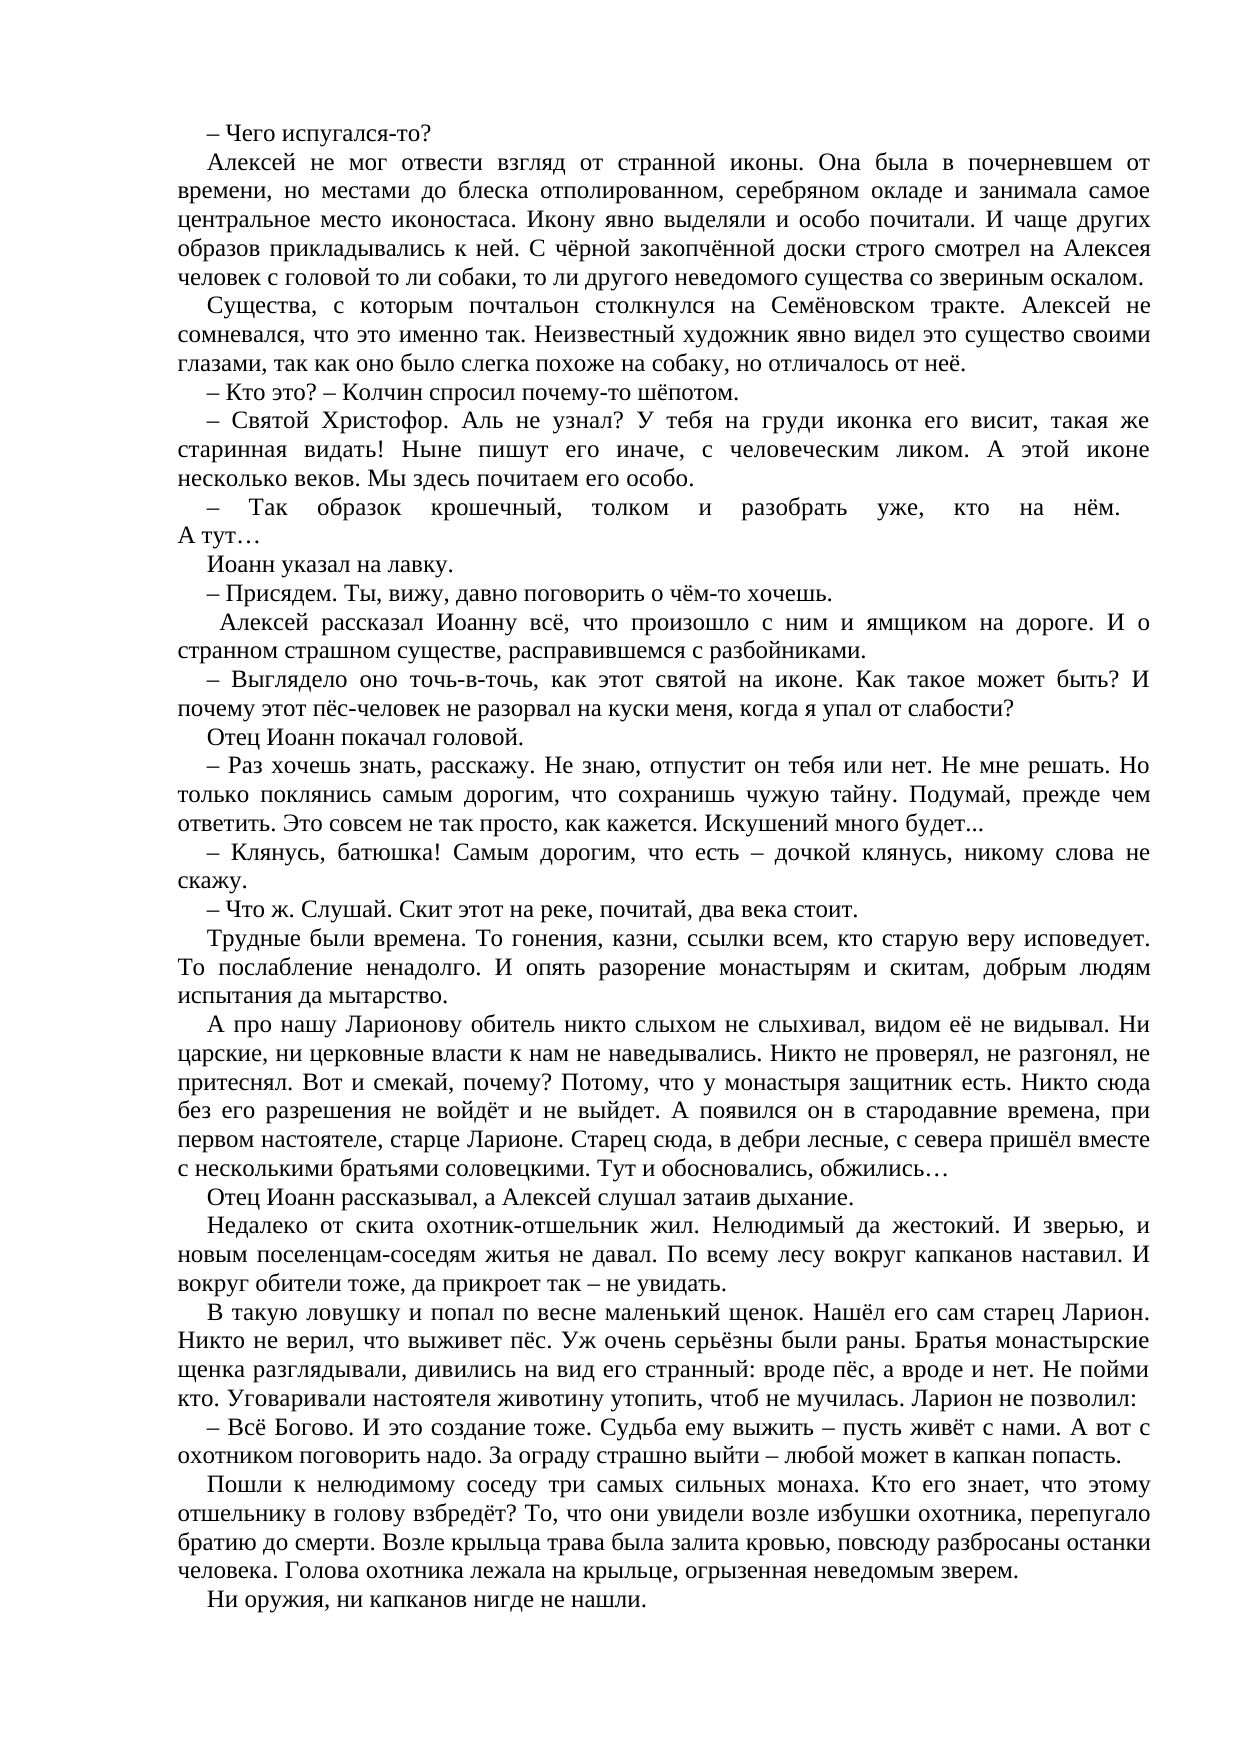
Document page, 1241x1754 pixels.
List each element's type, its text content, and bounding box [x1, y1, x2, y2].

text Иоанн указал на лавку. [177, 549, 1152, 578]
text Трудные были времена. То гонения, казни, ссылки всем, кто старую веру исповедует. То послабление ненадолго. И опять разорение монастырям и скитам, добрым людям испытания да мытарство. [177, 923, 1152, 1009]
text – Присядем. Ты, вижу, давно поговорить о чём-то хочешь. [177, 578, 1152, 607]
text Пошли к нелюдимому соседу три самых сильных монаха. Кто его знает, что этому отшельнику в голову взбредёт? То, что они увидели возле избушки охотника, перепугало братию до смерти. Возле крыльца трава была залита кровью, повсюду разбросаны останки человека. Голова охотника лежала на крыльце, огрызенная неведомым зверем. [177, 1469, 1152, 1584]
text – Клянусь, батюшка! Самым дорогим, что есть – дочкой клянусь, никому слова не скажу. [177, 837, 1152, 894]
text А про нашу Ларионову обитель никто слыхом не слыхивал, видом её не видывал. Ни царские, ни церковные власти к нам не наведывались. Никто не проверял, не разгонял, не притеснял. Вот и смекай, почему? Потому, что у монастыря защитник есть. Никто сюда без его разрешения не войдёт и не выйдет. А появился он в стародавние времена, при первом настоятеле, старце Ларионе. Старец сюда, в дебри лесные, с севера пришёл вместе с несколькими братьями соловецкими. Тут и обосновались, обжились… [177, 1009, 1152, 1182]
text – Кто это? – Колчин спросил почему-то шёпотом. [177, 377, 1152, 406]
text Отец Иоанн рассказывал, а Алексей слушал затаив дыхание. [177, 1182, 1152, 1211]
text В такую ловушку и попал по весне маленький щенок. Нашёл его сам старец Ларион. Никто не верил, что выживет пёс. Уж очень серьёзны были раны. Братья монастырские щенка разглядывали, дивились на вид его странный: вроде пёс, а вроде и нет. Не пойми кто. Уговаривали настоятеля животину утопить, чтоб не мучилась. Ларион не позволил: [177, 1297, 1152, 1412]
text – Святой Христофор. Аль не узнал? У тебя на груди иконка его висит, такая же старинная видать! Ныне пишут его иначе, с человеческим ликом. А этой иконе несколько веков. Мы здесь почитаем его особо. [177, 406, 1152, 492]
text Существа, с которым почтальон столкнулся на Семёновском тракте. Алексей не сомневался, что это именно так. Неизвестный художник явно видел это существо своими глазами, так как оно было слегка похоже на собаку, но отличалось от неё. [177, 291, 1152, 377]
text Алексей рассказал Иоанну всё, что произошло с ним и ямщиком на дороге. И о странном страшном существе, расправившемся с разбойниками. [177, 607, 1152, 664]
text – Что ж. Слушай. Скит этот на реке, почитай, два века стоит. [177, 894, 1152, 923]
text Ни оружия, ни капканов нигде не нашли. [177, 1584, 1152, 1613]
text Алексей не мог отвести взгляд от странной иконы. Она была в почерневшем от времени, но местами до блеска отполированном, серебряном окладе и занимала самое центральное место иконостаса. Икону явно выделяли и особо почитали. И чаще других образов прикладывались к ней. С чёрной закопчённой доски строго смотрел на Алексея человек с головой то ли собаки, то ли другого неведомого существа со звериным оскалом. [177, 147, 1152, 291]
text – Выглядело оно точь-в-точь, как этот святой на иконе. Как такое может быть? И почему этот пёс-человек не разорвал на куски меня, когда я упал от слабости? [177, 664, 1152, 722]
text – Всё Богово. И это создание тоже. Судьба ему выжить – пусть живёт с нами. А вот с охотником поговорить надо. За ограду страшно выйти – любой может в капкан попасть. [177, 1412, 1152, 1469]
text – Чего испугался-то? [177, 118, 1152, 147]
text – Раз хочешь знать, расскажу. Не знаю, отпустит он тебя или нет. Не мне решать. Но только поклянись самым дорогим, что сохранишь чужую тайну. Подумай, прежде чем ответить. Это совсем не так просто, как кажется. Искушений много будет... [177, 751, 1152, 837]
text – Так образок крошечный, толком и разобрать уже, кто на нём. А тут… [177, 492, 1152, 549]
text Недалеко от скита охотник-отшельник жил. Нелюдимый да жестокий. И зверью, и новым поселенцам-соседям житья не давал. По всему лесу вокруг капканов наставил. И вокруг обители тоже, да прикроет так – не увидать. [177, 1211, 1152, 1297]
text Отец Иоанн покачал головой. [177, 722, 1152, 751]
